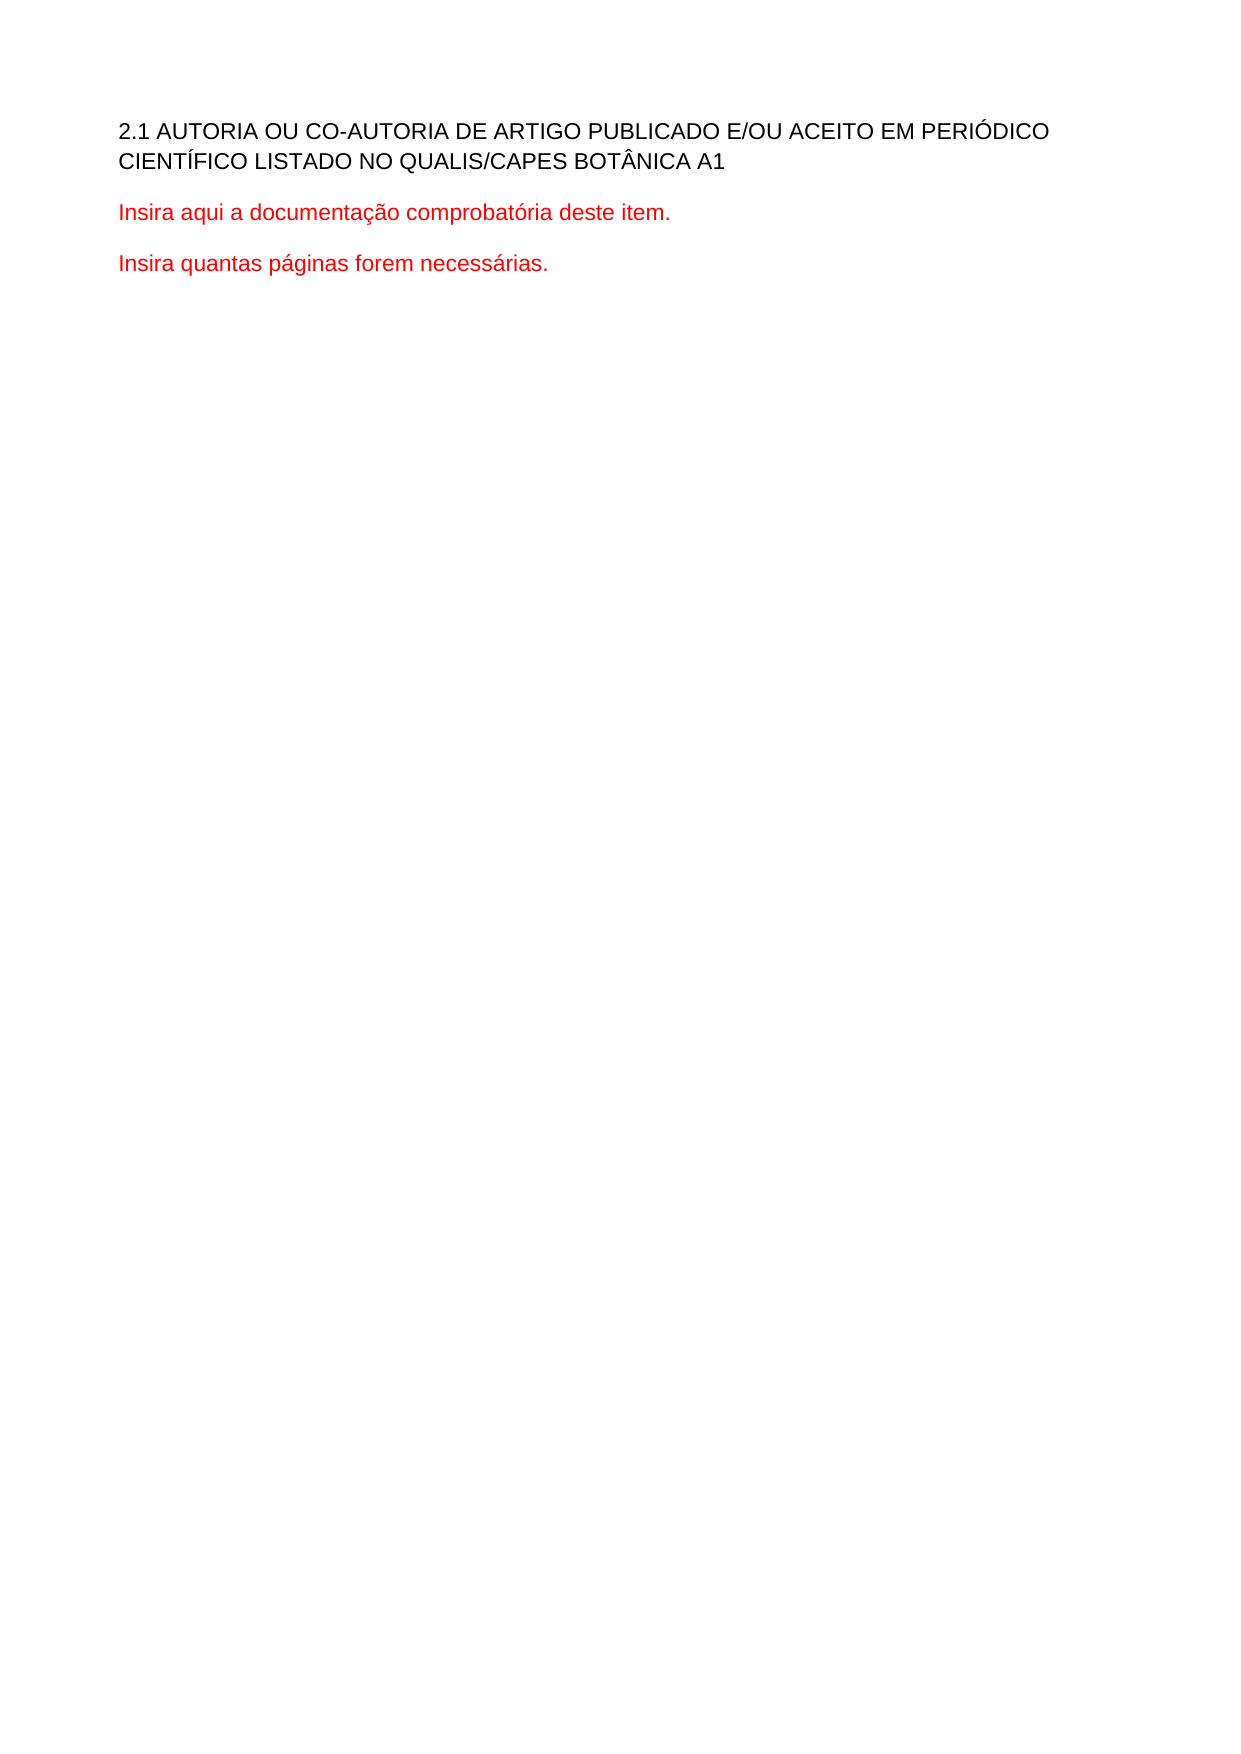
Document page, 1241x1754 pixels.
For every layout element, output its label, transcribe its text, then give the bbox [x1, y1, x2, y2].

text 2.1 AUTORIA OU CO-AUTORIA DE ARTIGO PUBLICADO E/OU ACEITO EM PERIÓDICO CIENTÍFICO LISTADO NO QUALIS/CAPES BOTÂNICA A1 [118, 118, 1122, 175]
text Insira aqui a documentação comprobatória deste item. [118, 199, 1122, 226]
text Insira quantas páginas forem necessárias. [118, 250, 1122, 277]
